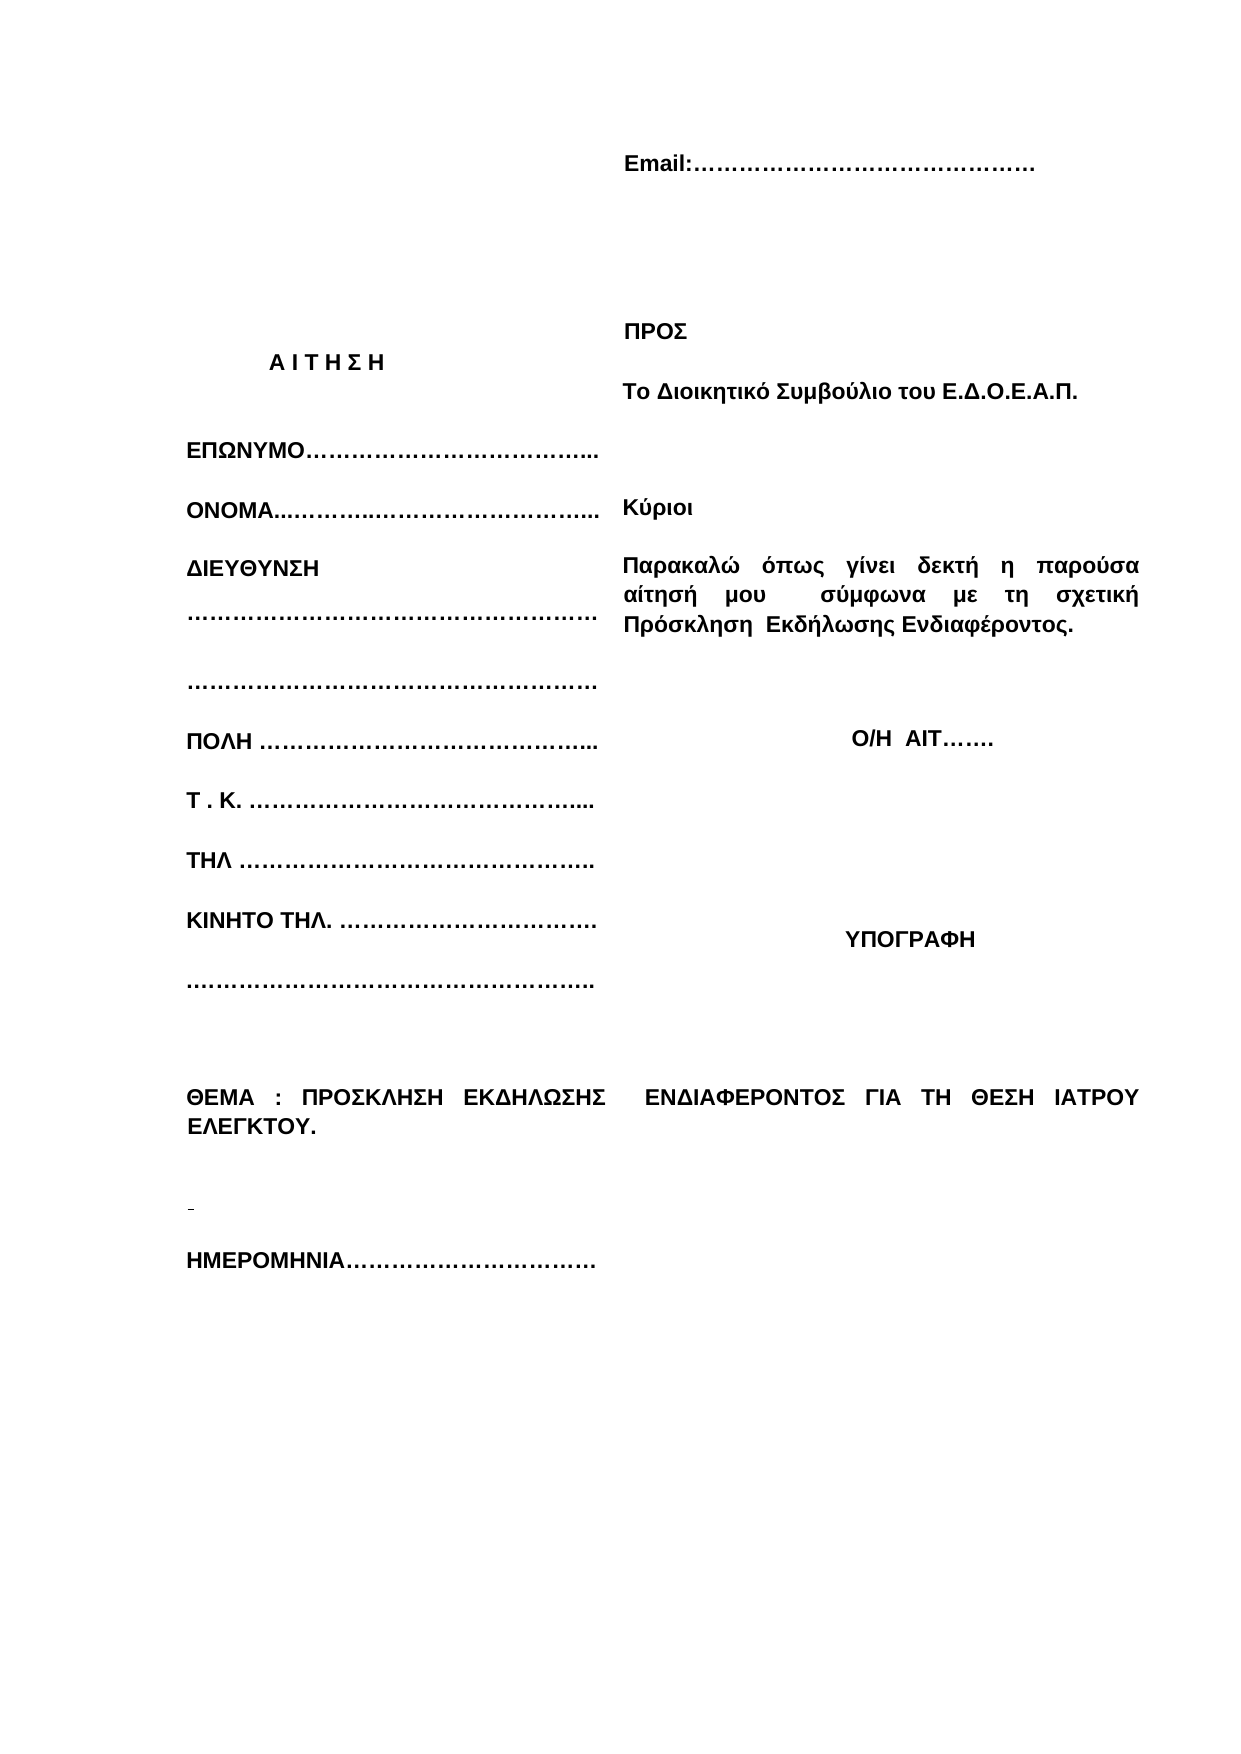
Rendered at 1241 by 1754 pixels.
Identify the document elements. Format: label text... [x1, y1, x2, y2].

text ΥΠΟΓΡΑΦΗ [622, 926, 1140, 952]
text Κύριοι [622, 494, 1140, 521]
text ΗΜΕΡΟΜΗΝΙΑ…………………………… [186, 1247, 1140, 1273]
text Τ . Κ. …………………………………….... [186, 787, 605, 814]
text ΔΙΕΥΘΥΝΣΗ [186, 555, 605, 582]
text .…………………………………………….. [186, 967, 605, 993]
text ΘΕΜΑ : ΠΡΟΣΚΛΗΣΗ ΕΚΔΗΛΩΣΗΣ ΕΝΔΙΑΦΕΡΟΝΤΟΣ ΓΙΑ ΤΗ ΘΕΣΗ ΙΑΤΡΟΥ ΕΛΕΓΚΤΟΥ. [186, 1084, 1140, 1139]
text Παρακαλώ όπως γίνει δεκτή η παρούσα αίτησή μου σύμφωνα με τη σχετική Πρόσκληση Εκδήλωσης Ενδιαφέροντος. [622, 552, 1140, 637]
text Α Ι Τ Η Σ Η [186, 349, 605, 376]
text ΤΗΛ ……………………………………….. [186, 847, 605, 874]
text ……………………………………………… [186, 599, 605, 625]
text Το Διοικητικό Συμβούλιο του Ε.Δ.Ο.Ε.Α.Π. [622, 378, 1140, 404]
text ……………………………………………… [186, 668, 605, 694]
text ΠΡΟΣ [624, 318, 1140, 344]
text Ο/Η ΑΙΤ……. [622, 725, 1140, 752]
text ΟΝΟΜΑ...………..………………………... [186, 497, 605, 524]
text ΠΟΛΗ ……………………………………... [186, 728, 605, 754]
text ΕΠΩΝΥΜΟ………………………………... [186, 437, 605, 464]
text ΚΙΝΗΤΟ ΤΗΛ. ……………………………. [186, 907, 605, 934]
text Email:……………………………………… [624, 150, 1140, 176]
